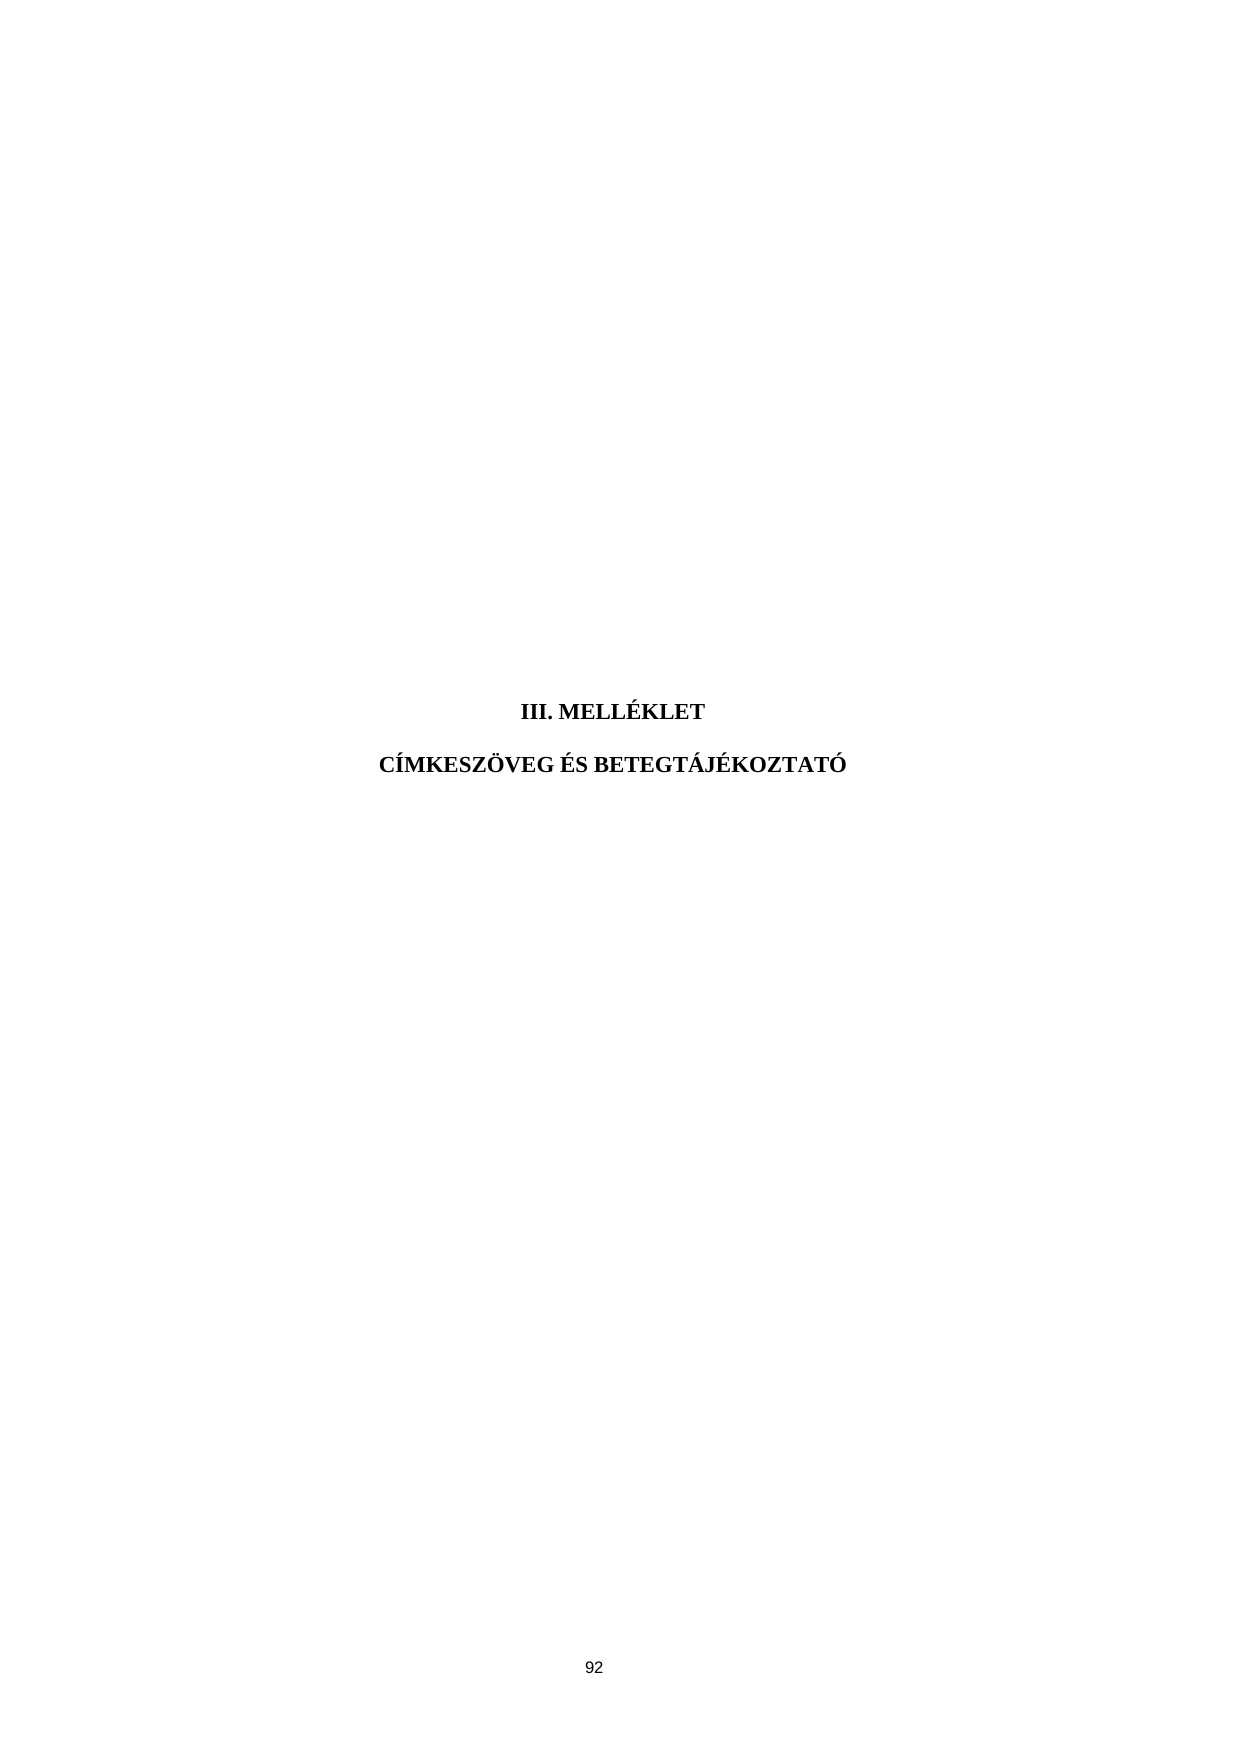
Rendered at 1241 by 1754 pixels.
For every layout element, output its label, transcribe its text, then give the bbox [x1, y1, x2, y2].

text CÍMKESZÖVEG ÉS BETEGTÁJÉKOZTATÓ [148, 751, 1078, 777]
text III. MELLÉKLET [148, 698, 1078, 724]
